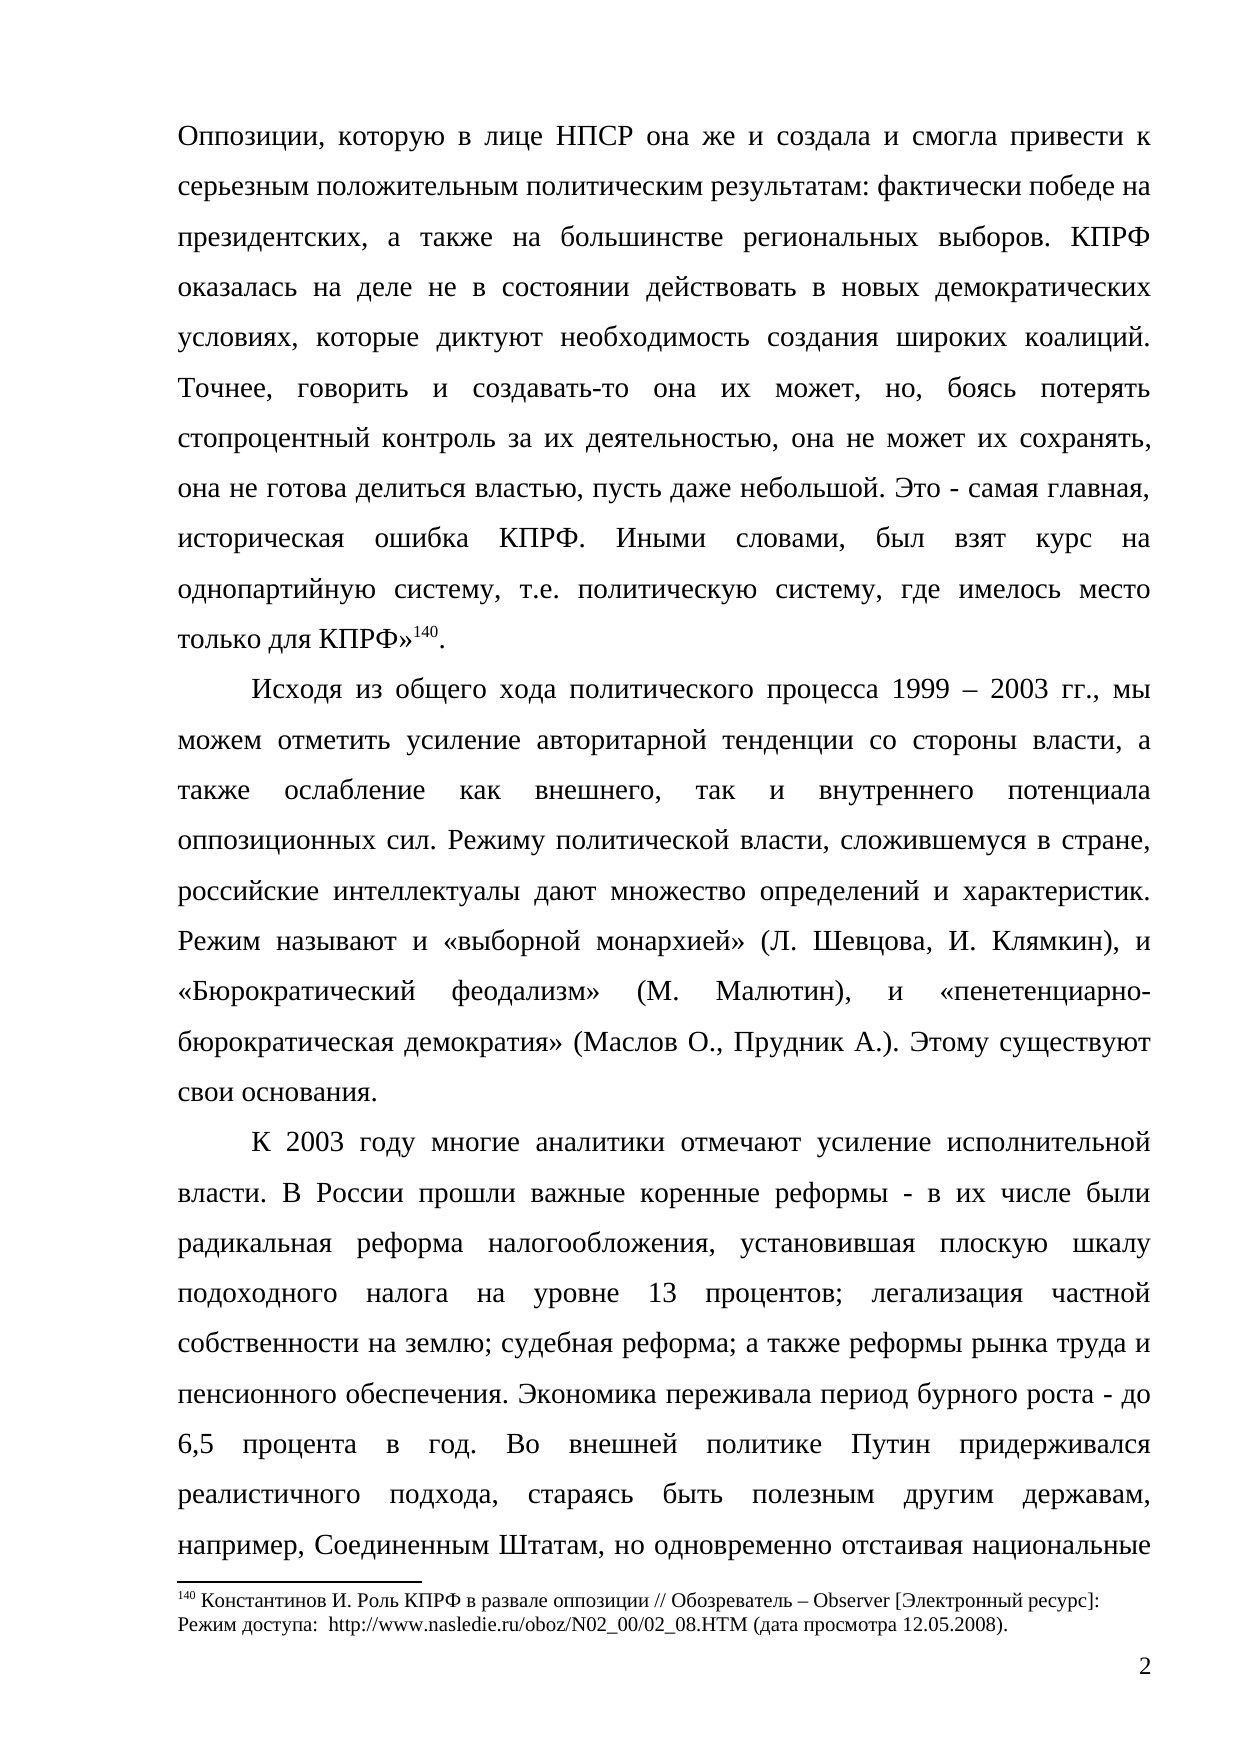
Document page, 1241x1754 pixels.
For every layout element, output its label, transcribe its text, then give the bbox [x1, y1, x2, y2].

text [177, 118, 1152, 655]
text Исходя из общего хода политического процесса 1999 – 2003 гг., мы можем отметить усиление авторитарной тенденции со стороны власти, а также ослабление как внешнего, так и внутреннего потенциала оппозиционных сил. Режиму политической власти, сложившемуся в стране, российские интеллектуалы дают множество определений и характеристик. Режим называют и «выборной монархией» (Л. Шевцова, И. Клямкин), и «Бюрократический феодализм» (М. Малютин), и «пенетенциарно-бюрократическая демократия» (Маслов О., Прудник А.). Этому существуют свои основания. [177, 672, 1152, 1108]
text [177, 1124, 1152, 1560]
